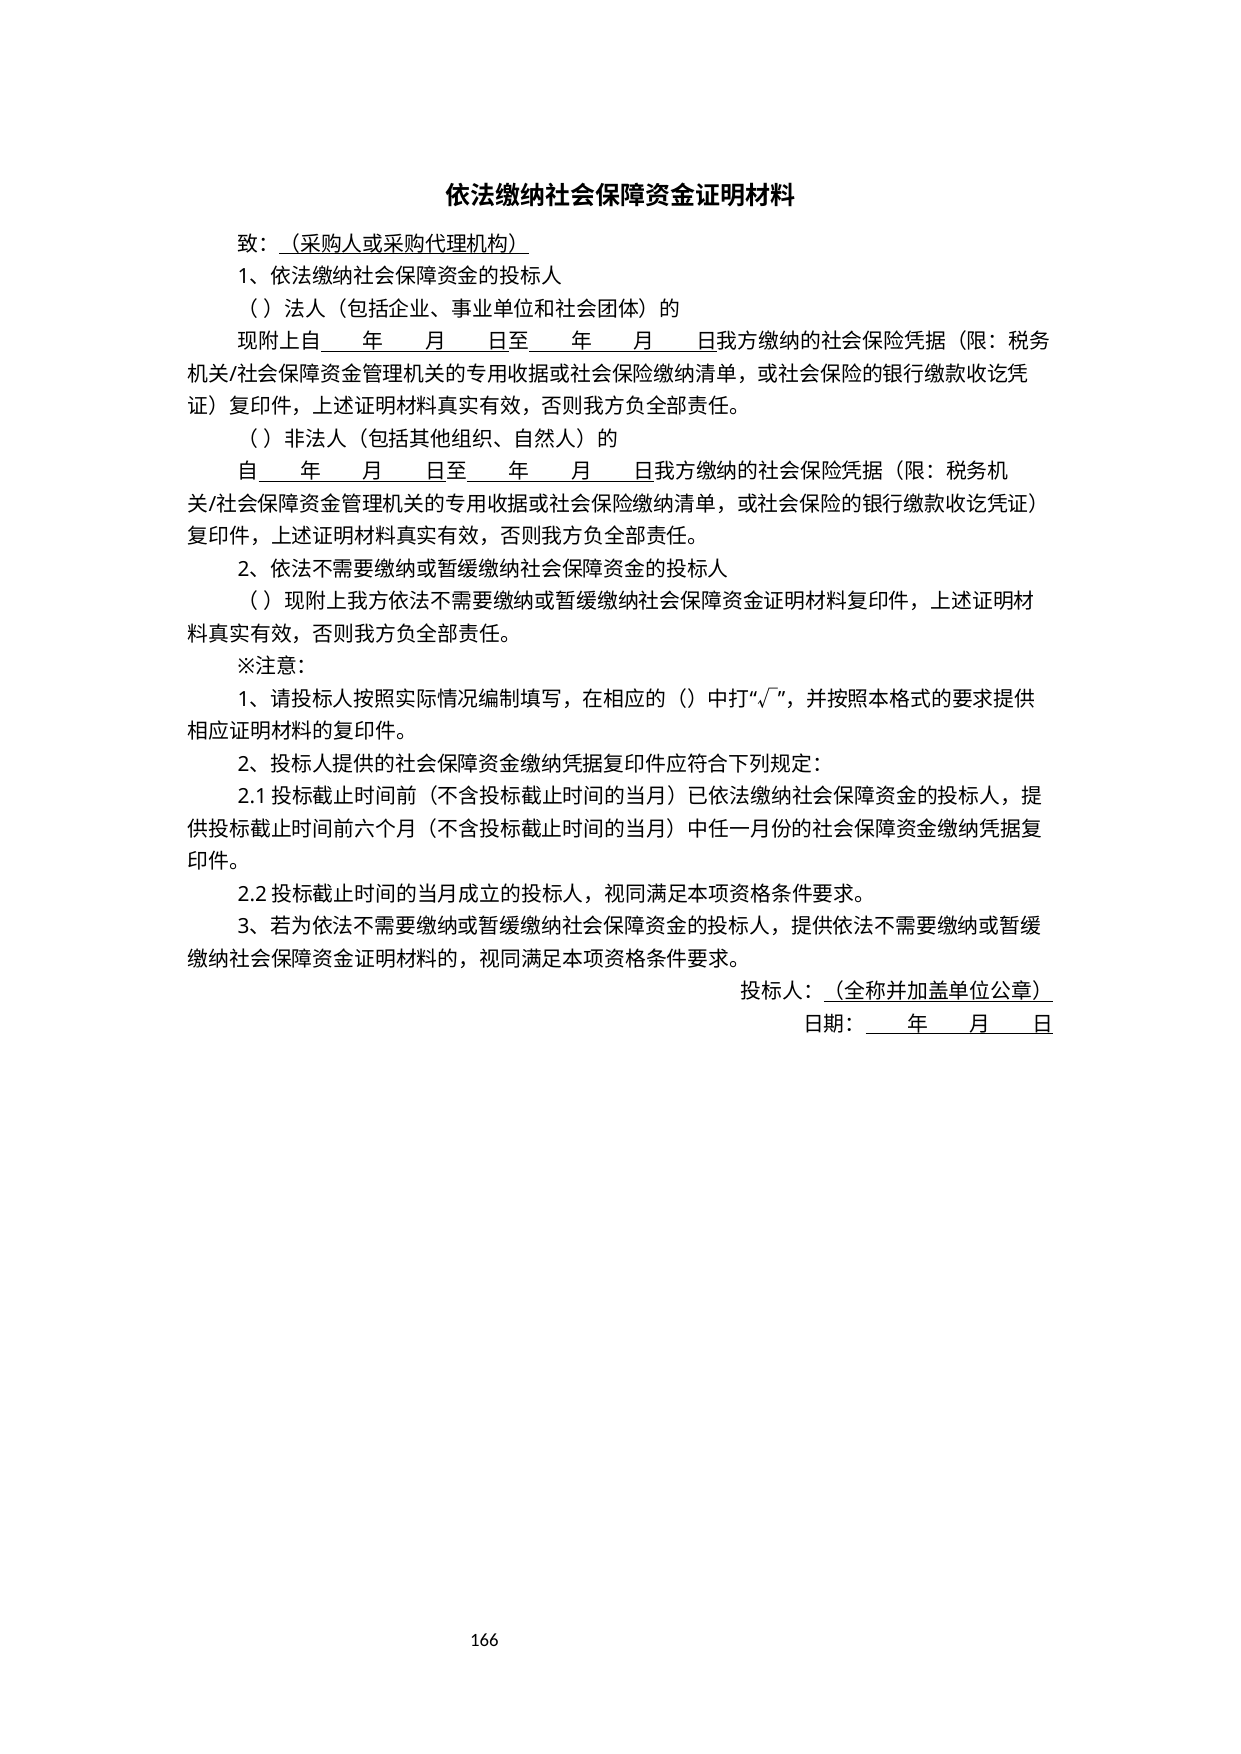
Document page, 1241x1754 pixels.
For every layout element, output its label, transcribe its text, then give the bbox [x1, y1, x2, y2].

text 3、若为依法不需要缴纳或暂缓缴纳社会保障资金的投标人，提供依法不需要缴纳或暂缓缴纳社会保障资金证明材料的，视同满足本项资格条件要求。 [187, 909, 1053, 974]
text 现附上自 年 月 日至 年 月 日我方缴纳的社会保险凭据（限：税务机关/社会保障资金管理机关的专用收据或社会保险缴纳清单，或社会保险的银行缴款收讫凭证）复印件，上述证明材料真实有效，否则我方负全部责任。 [187, 324, 1053, 422]
text 依法缴纳社会保障资金证明材料 [187, 162, 1053, 227]
text 1、依法缴纳社会保障资金的投标人 [187, 259, 1053, 292]
text 2.2投标截止时间的当月成立的投标人，视同满足本项资格条件要求。 [187, 877, 1053, 909]
text 自 年 月 日至 年 月 日我方缴纳的社会保险凭据（限：税务机关/社会保障资金管理机关的专用收据或社会保险缴纳清单，或社会保险的银行缴款收讫凭证）复印件，上述证明材料真实有效，否则我方负全部责任。 [187, 454, 1053, 552]
text （ ）非法人（包括其他组织、自然人）的 [187, 422, 1053, 454]
text 1、请投标人按照实际情况编制填写，在相应的（）中打“√”，并按照本格式的要求提供相应证明材料的复印件。 [187, 682, 1053, 747]
text 2、依法不需要缴纳或暂缓缴纳社会保障资金的投标人 [187, 552, 1053, 584]
text 致：（采购人或采购代理机构） [187, 227, 1053, 259]
text 2、投标人提供的社会保障资金缴纳凭据复印件应符合下列规定： [187, 747, 1053, 779]
text 2.1投标截止时间前（不含投标截止时间的当月）已依法缴纳社会保障资金的投标人，提供投标截止时间前六个月（不含投标截止时间的当月）中任一月份的社会保障资金缴纳凭据复印件。 [187, 779, 1053, 877]
text （ ）法人（包括企业、事业单位和社会团体）的 [187, 292, 1053, 324]
text （ ）现附上我方依法不需要缴纳或暂缓缴纳社会保障资金证明材料复印件，上述证明材料真实有效，否则我方负全部责任。 [187, 584, 1053, 649]
text 日期： 年 月 日 [187, 1007, 1053, 1039]
text ※注意： [187, 649, 1053, 682]
text 投标人：（全称并加盖单位公章） [187, 974, 1053, 1007]
